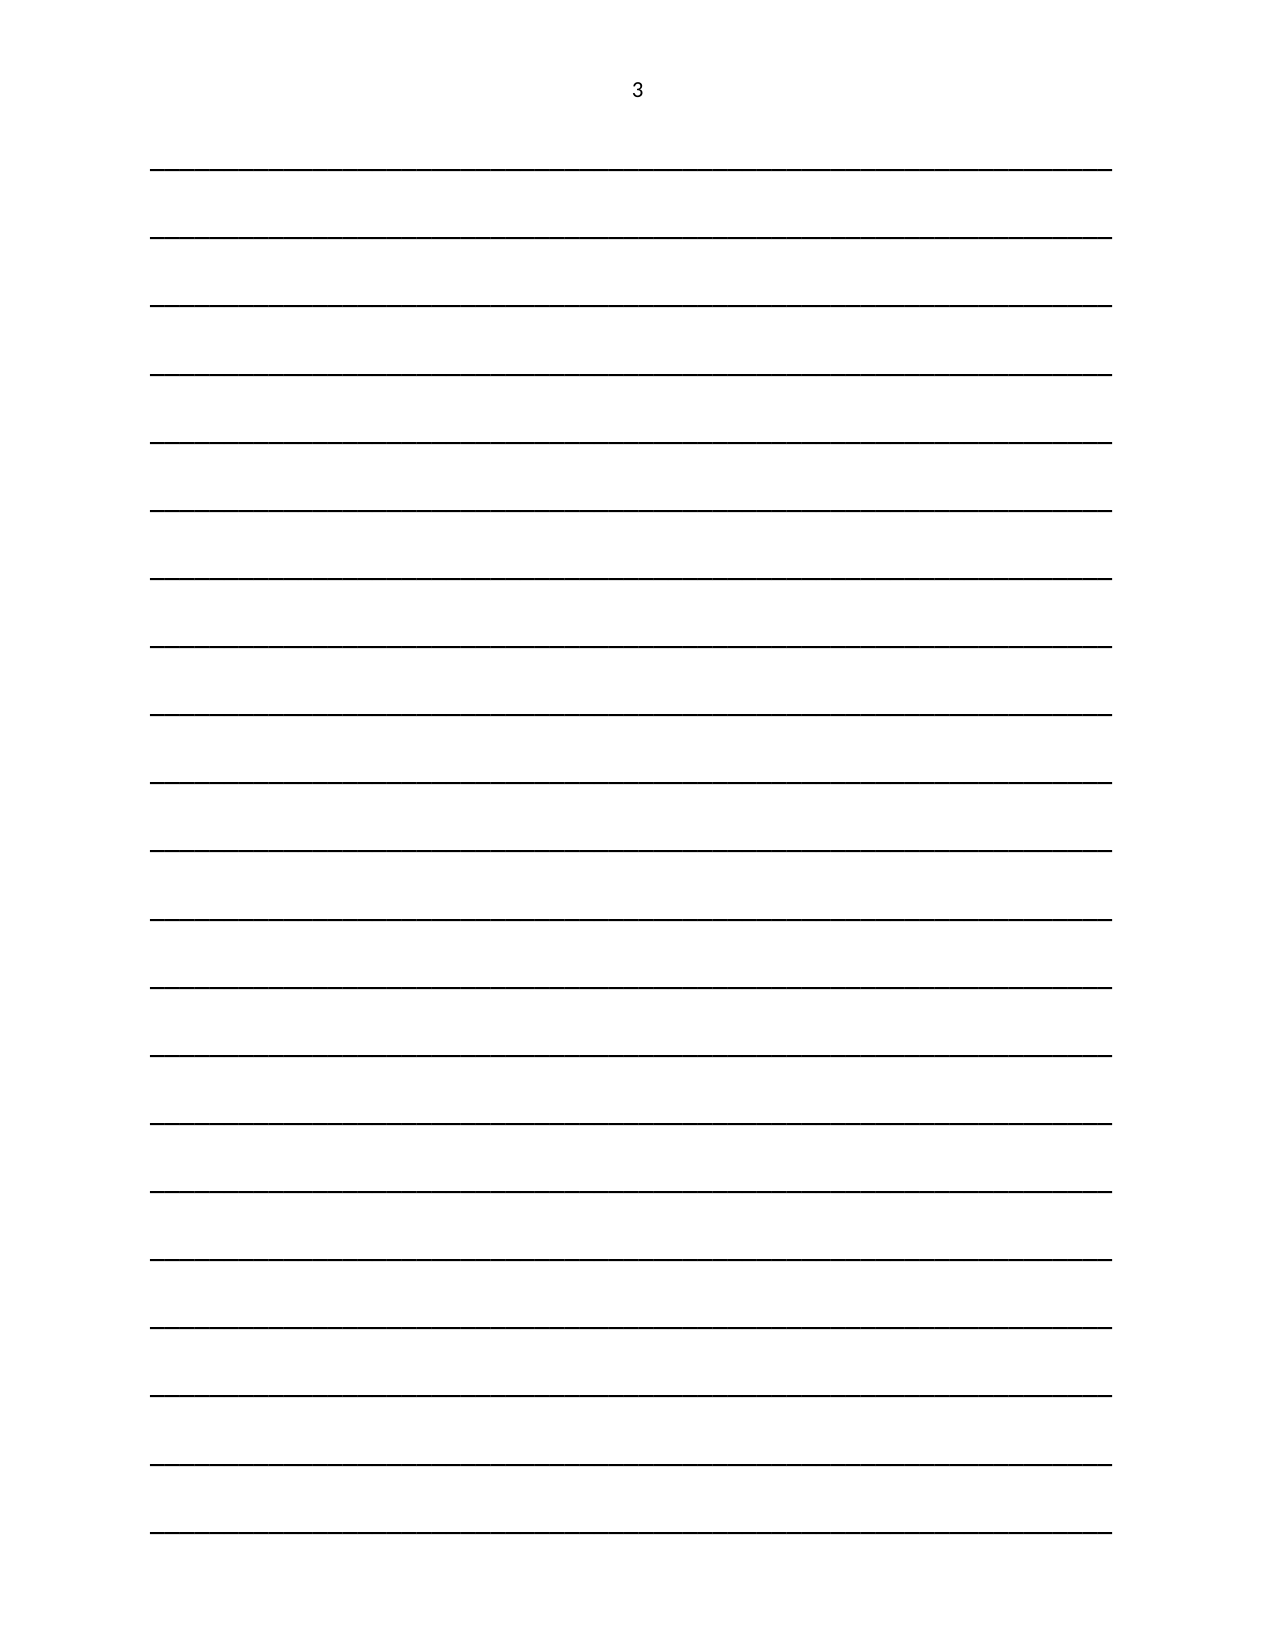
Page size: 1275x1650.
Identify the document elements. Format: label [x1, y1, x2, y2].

text [150, 131, 1125, 1539]
